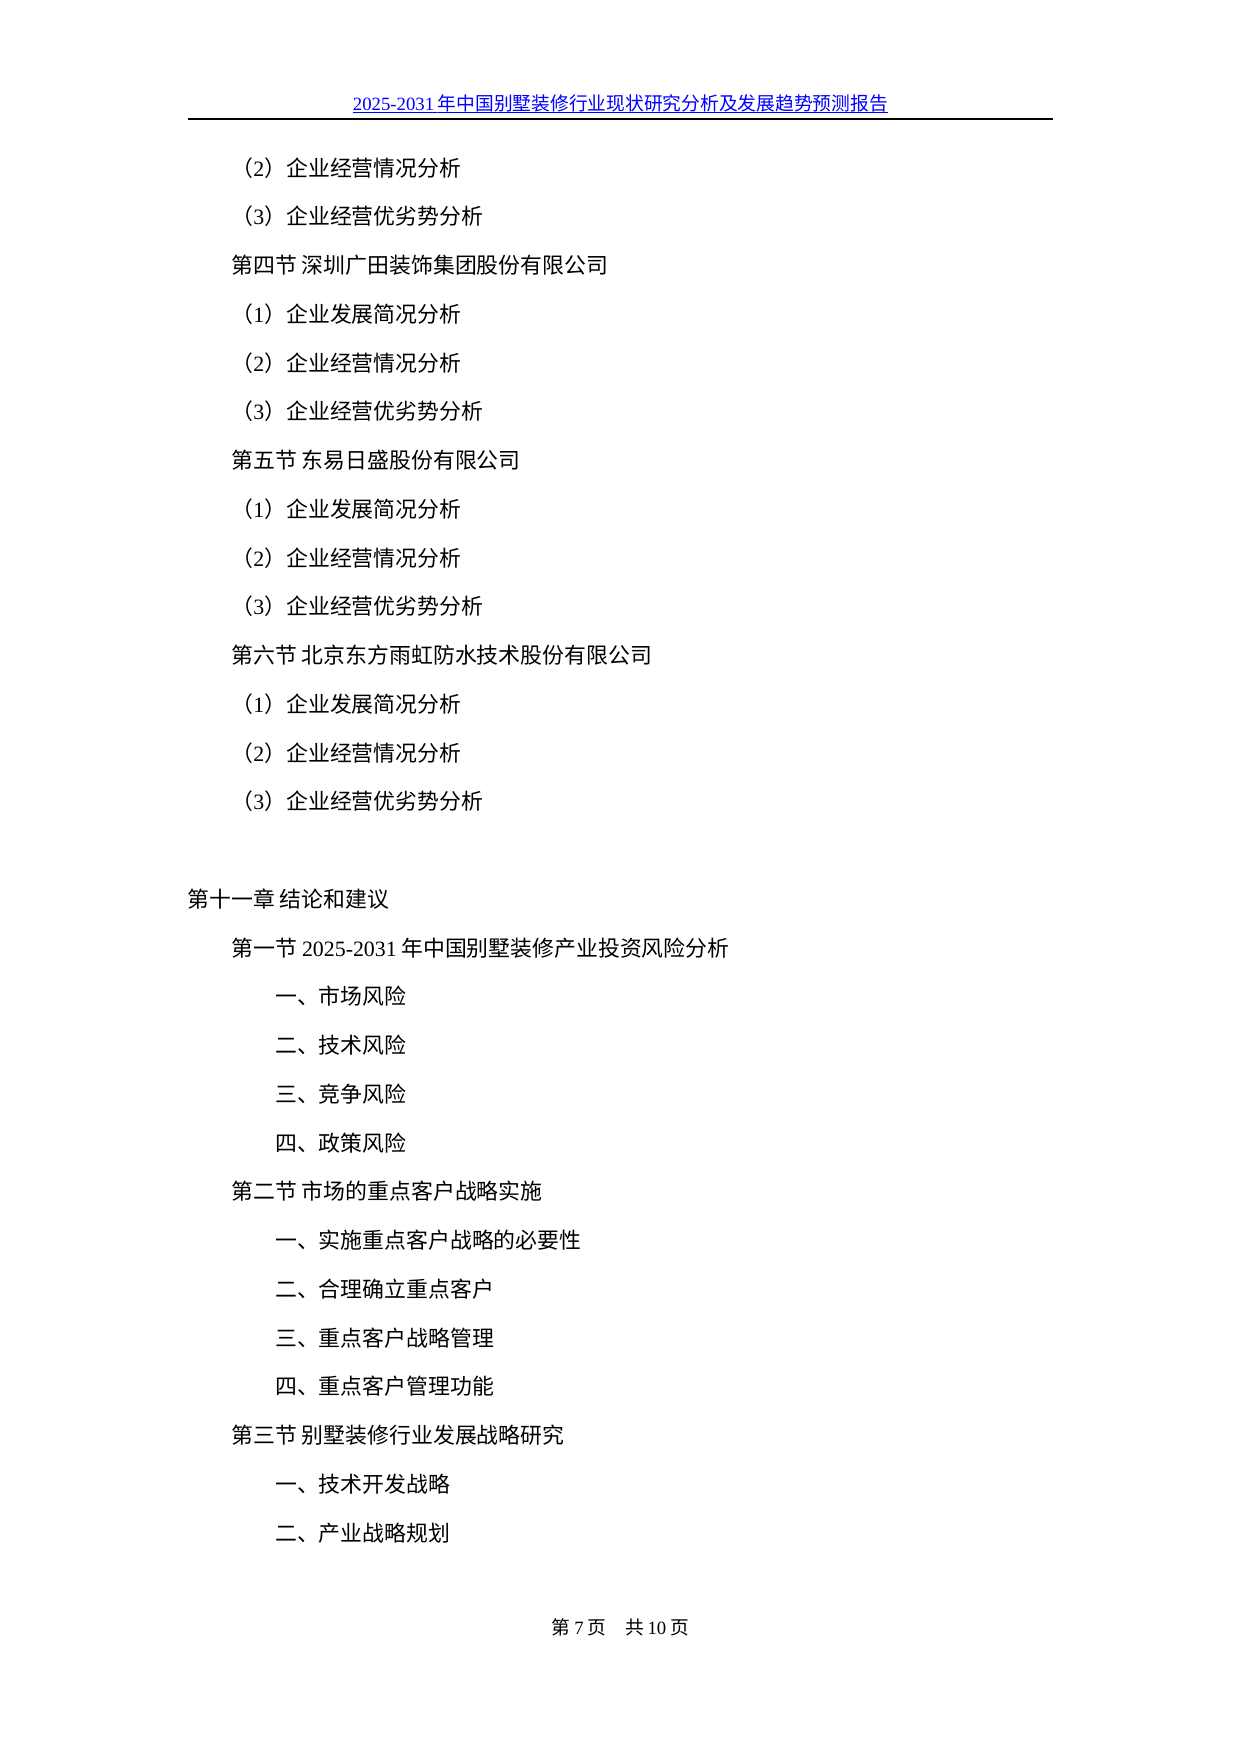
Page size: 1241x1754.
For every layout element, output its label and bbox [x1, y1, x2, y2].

text [187, 150, 1053, 1548]
